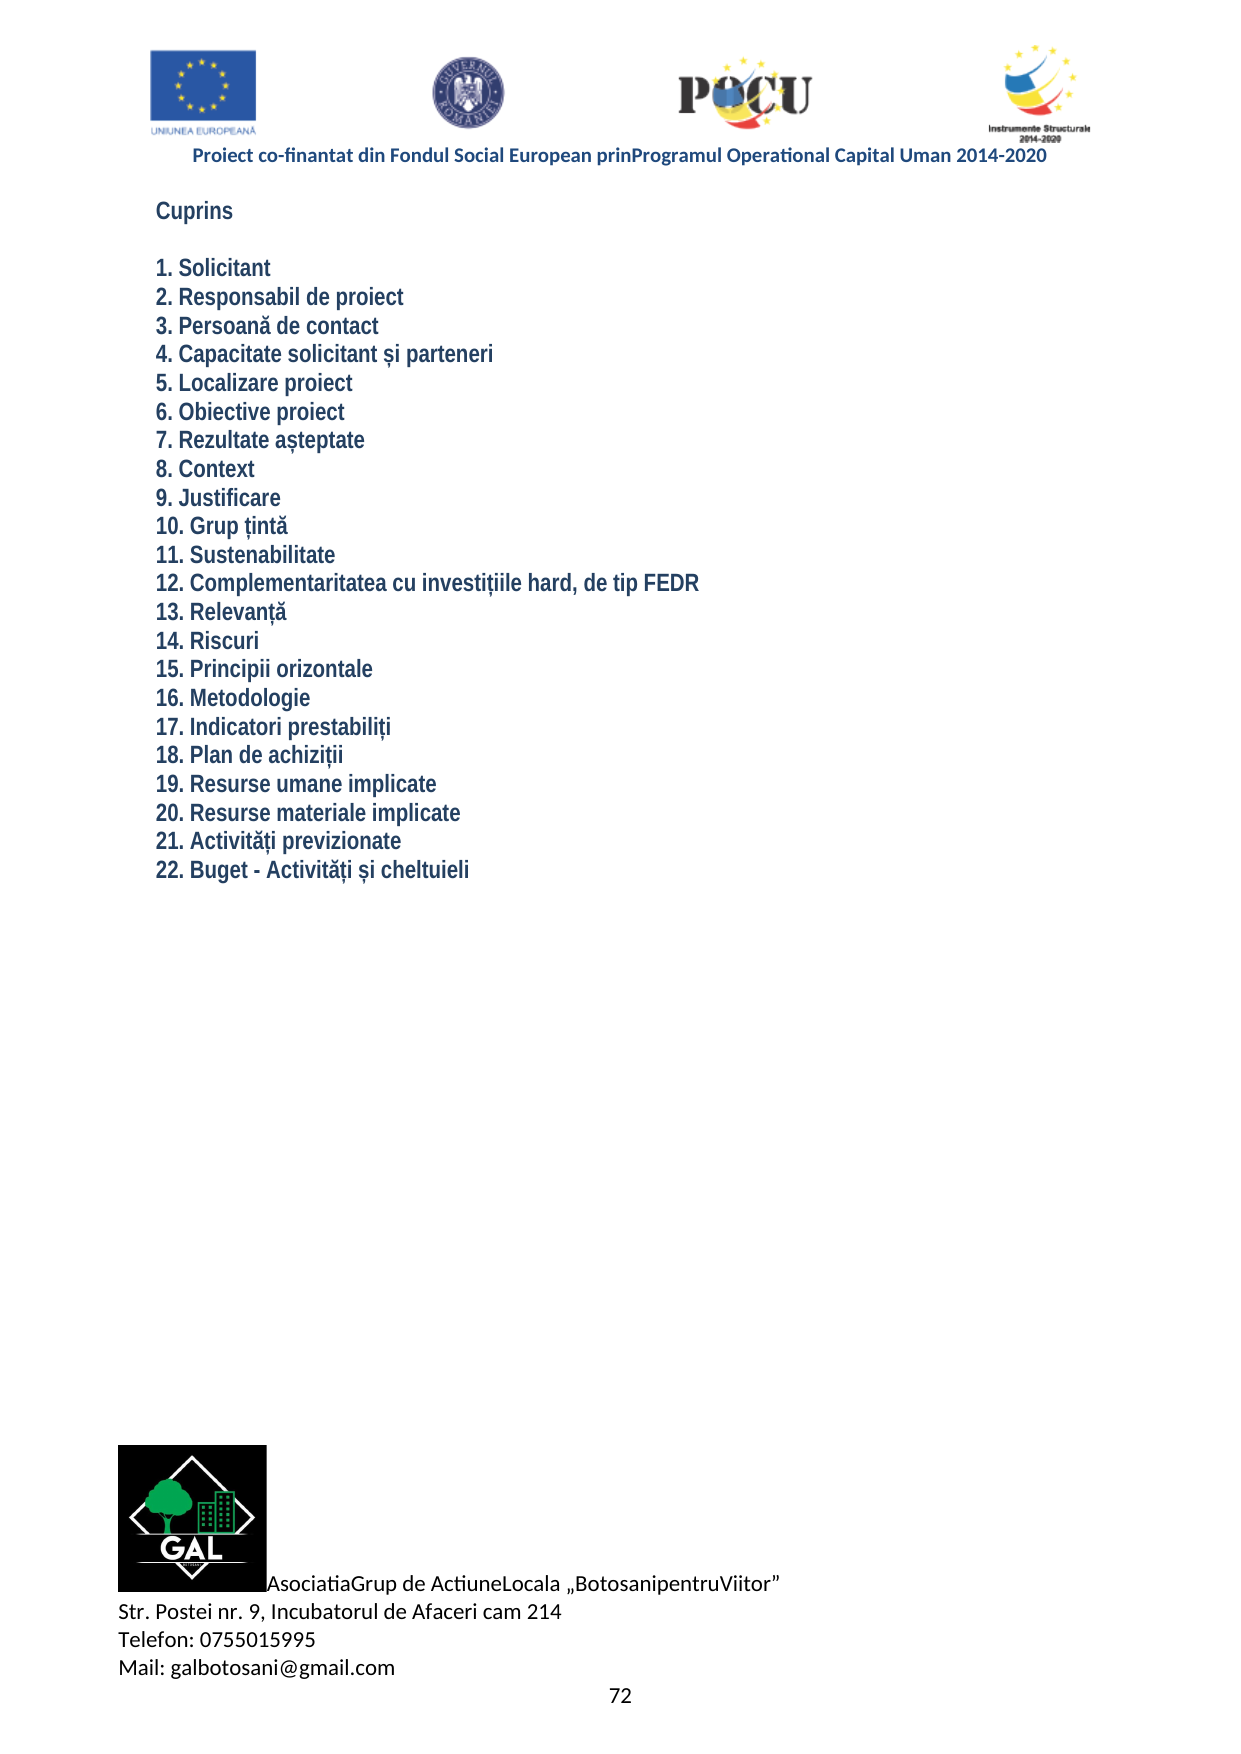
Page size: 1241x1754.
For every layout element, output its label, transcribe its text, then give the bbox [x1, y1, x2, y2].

picture [150, 45, 1091, 143]
text 11. Sustenabilitate [156, 540, 1122, 568]
text 16. Metodologie [156, 683, 1122, 712]
text 6. Obiective proiect [156, 397, 1122, 425]
text Cuprins [156, 196, 1122, 225]
text 9. Justificare [156, 482, 1122, 511]
text 17. Indicatori prestabiliți [156, 712, 1122, 740]
text 10. Grup țintă [156, 511, 1122, 540]
text 21. Activități previzionate [156, 826, 1122, 855]
text 7. Rezultate așteptate [156, 425, 1122, 454]
text 2. Responsabil de proiect [156, 282, 1122, 311]
picture [118, 1445, 267, 1592]
text 3. Persoană de contact [156, 311, 1122, 339]
text 18. Plan de achiziții [156, 740, 1122, 769]
text 13. Relevanță [156, 597, 1122, 626]
text 14. Riscuri [156, 626, 1122, 654]
text 15. Principii orizontale [156, 654, 1122, 683]
text 8. Context [156, 454, 1122, 482]
text 20. Resurse materiale implicate [156, 798, 1122, 826]
text 4. Capacitate solicitant și parteneri [156, 339, 1122, 368]
text 5. Localizare proiect [156, 368, 1122, 397]
text 22. Buget - Activități și cheltuieli [156, 855, 1122, 883]
text 19. Resurse umane implicate [156, 769, 1122, 798]
text 1. Solicitant [156, 253, 1122, 282]
text 12. Complementaritatea cu investițiile hard, de tip FEDR [156, 568, 1122, 597]
